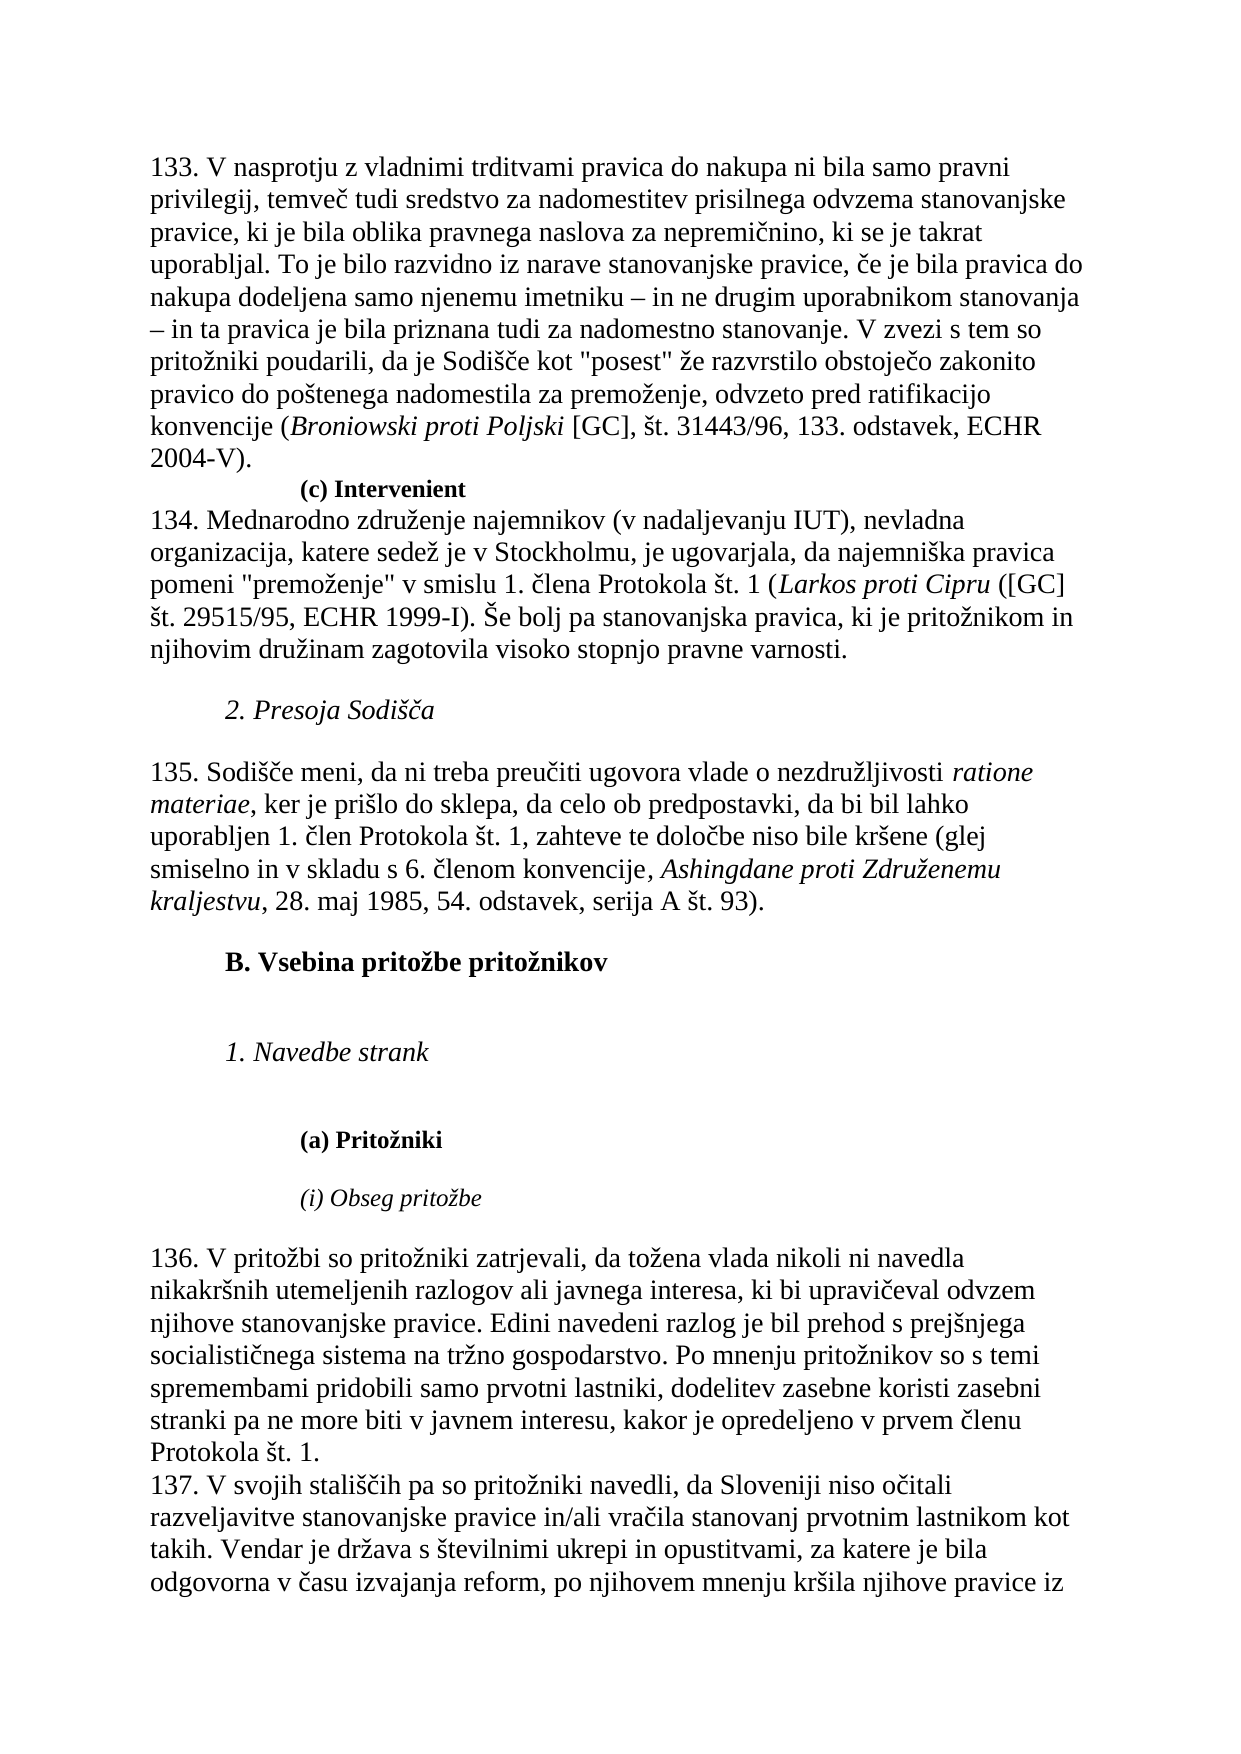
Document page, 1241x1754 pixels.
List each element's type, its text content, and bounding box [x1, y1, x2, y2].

text B. Vsebina pritožbe pritožnikov [225, 917, 1090, 1006]
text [150, 150, 1090, 474]
text (a) Pritožniki [300, 1096, 1090, 1154]
text 2. Presoja Sodišča [225, 665, 1090, 726]
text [150, 1241, 1090, 1597]
text 135. Sodišče meni, da ni treba preučiti ugovora vlade o nezdružljivosti ratione materiae, ker je prišlo do sklepa, da celo ob predpostavki, da bi bil lahko uporabljen 1. člen Protokola št. 1, zahteve te določbe niso bile kršene (glej smiselno in v skladu s 6. členom konvencije, Ashingdane proti Združenemu kraljestvu, 28. maj 1985, 54. odstavek, serija A št. 93). [150, 726, 1090, 917]
text 1. Navedbe strank [225, 1035, 1090, 1067]
text (c) Intervenient [300, 474, 1090, 503]
text (i) Obseg pritožbe [300, 1183, 1090, 1212]
text 134. Mednarodno združenje najemnikov (v nadaljevanju IUT), nevladna organizacija, katere sedež je v Stockholmu, je ugovarjala, da najemniška pravica pomeni "premoženje" v smislu 1. člena Protokola št. 1 (Larkos proti Cipru ([GC] št. 29515/95, ECHR 1999-I). Še bolj pa stanovanjska pravica, ki je pritožnikom in njihovim družinam zagotovila visoko stopnjo pravne varnosti. [150, 503, 1090, 665]
